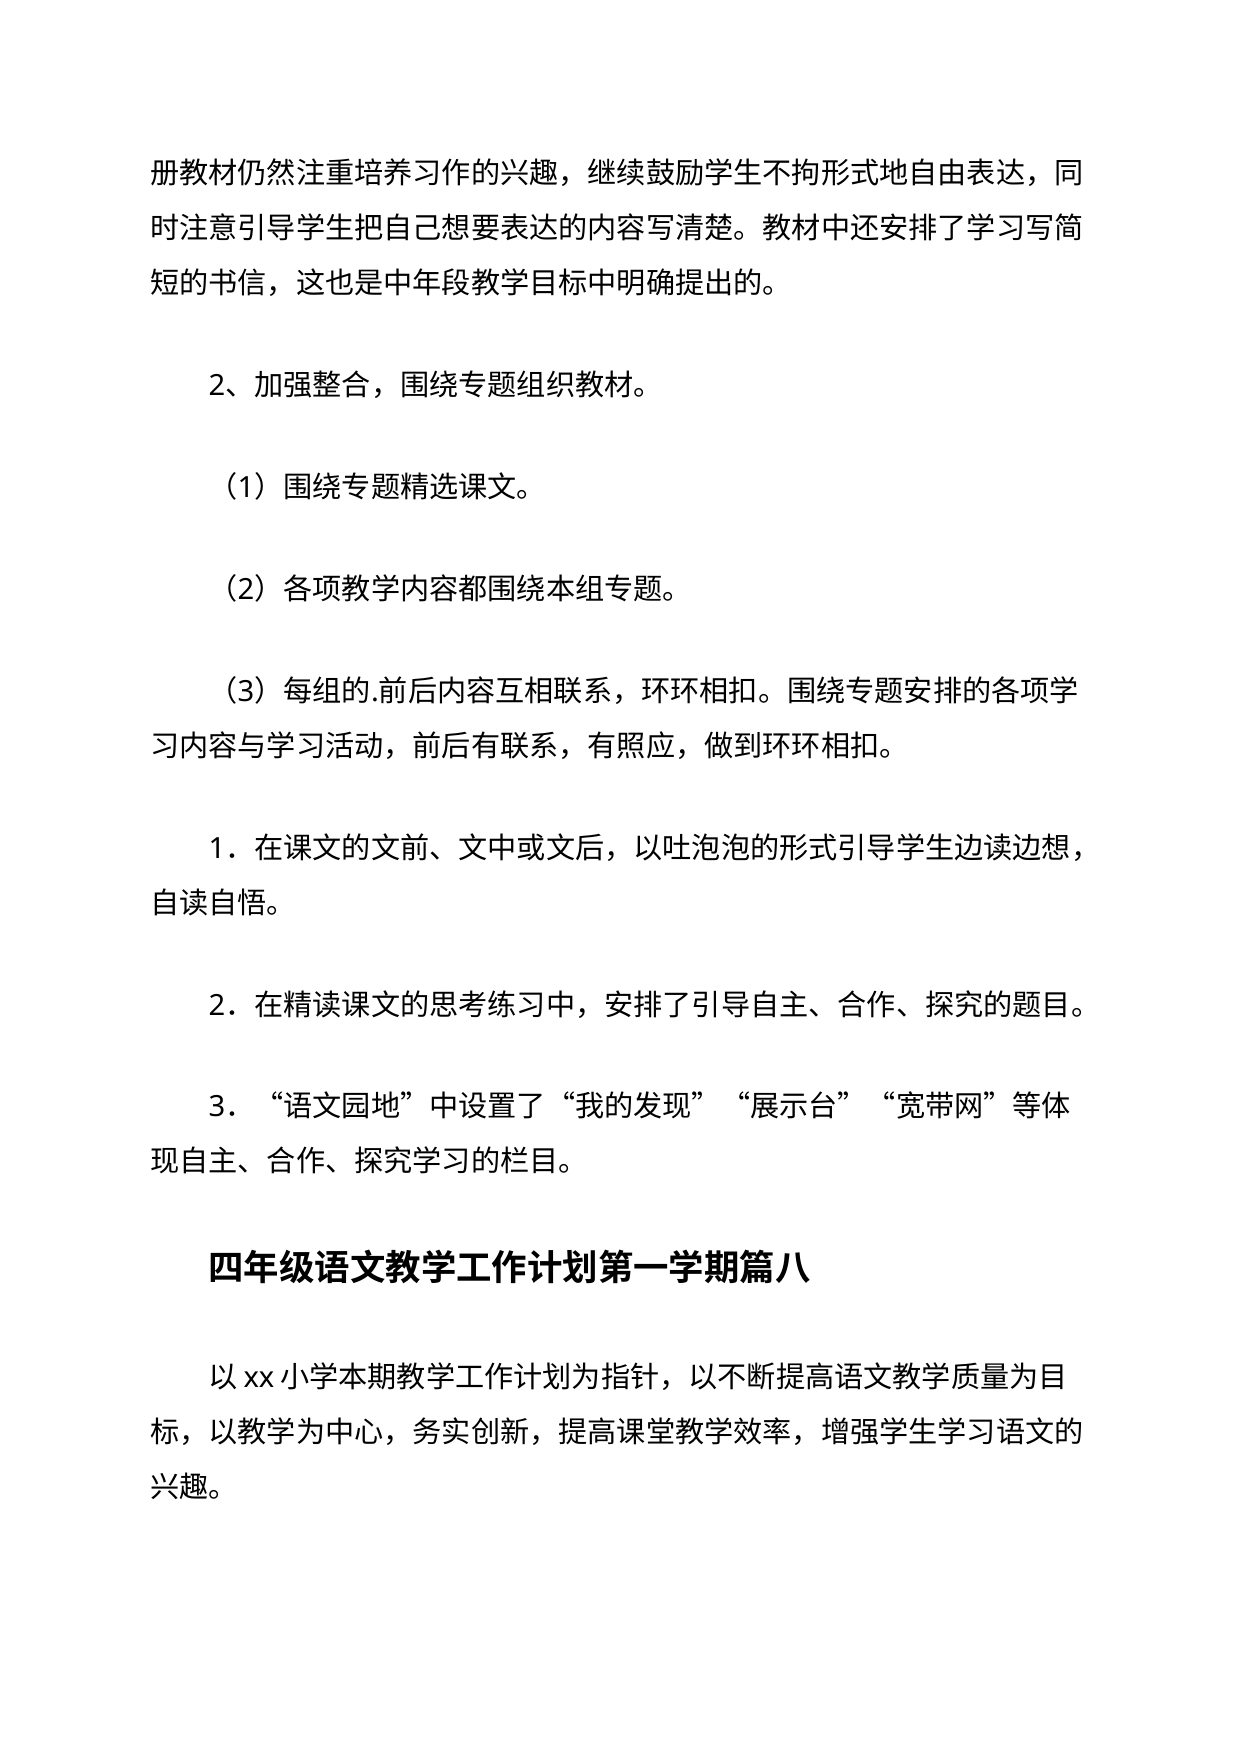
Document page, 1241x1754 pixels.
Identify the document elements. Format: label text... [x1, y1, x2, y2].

text （2）各项教学内容都围绕本组专题。 [150, 566, 1090, 608]
text 2．在精读课文的思考练习中，安排了引导自主、合作、探究的题目。 [150, 981, 1090, 1023]
text 1．在课文的文前、文中或文后，以吐泡泡的形式引导学生边读边想，自读自悟。 [150, 824, 1090, 922]
text 2、加强整合，围绕专题组织教材。 [150, 362, 1090, 404]
text 3．“语文园地”中设置了“我的发现”“展示台”“宽带网”等体现自主、合作、探究学习的栏目。 [150, 1083, 1090, 1180]
text 以xx小学本期教学工作计划为指针，以不断提高语文教学质量为目标，以教学为中心，务实创新，提高课堂教学效率，增强学生学习语文的兴趣。 [150, 1353, 1090, 1505]
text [150, 150, 1090, 302]
text （3）每组的.前后内容互相联系，环环相扣。围绕专题安排的各项学习内容与学习活动，前后有联系，有照应，做到环环相扣。 [150, 667, 1090, 765]
text 四年级语文教学工作计划第一学期篇八 [150, 1240, 1090, 1291]
text （1）围绕专题精选课文。 [150, 463, 1090, 506]
